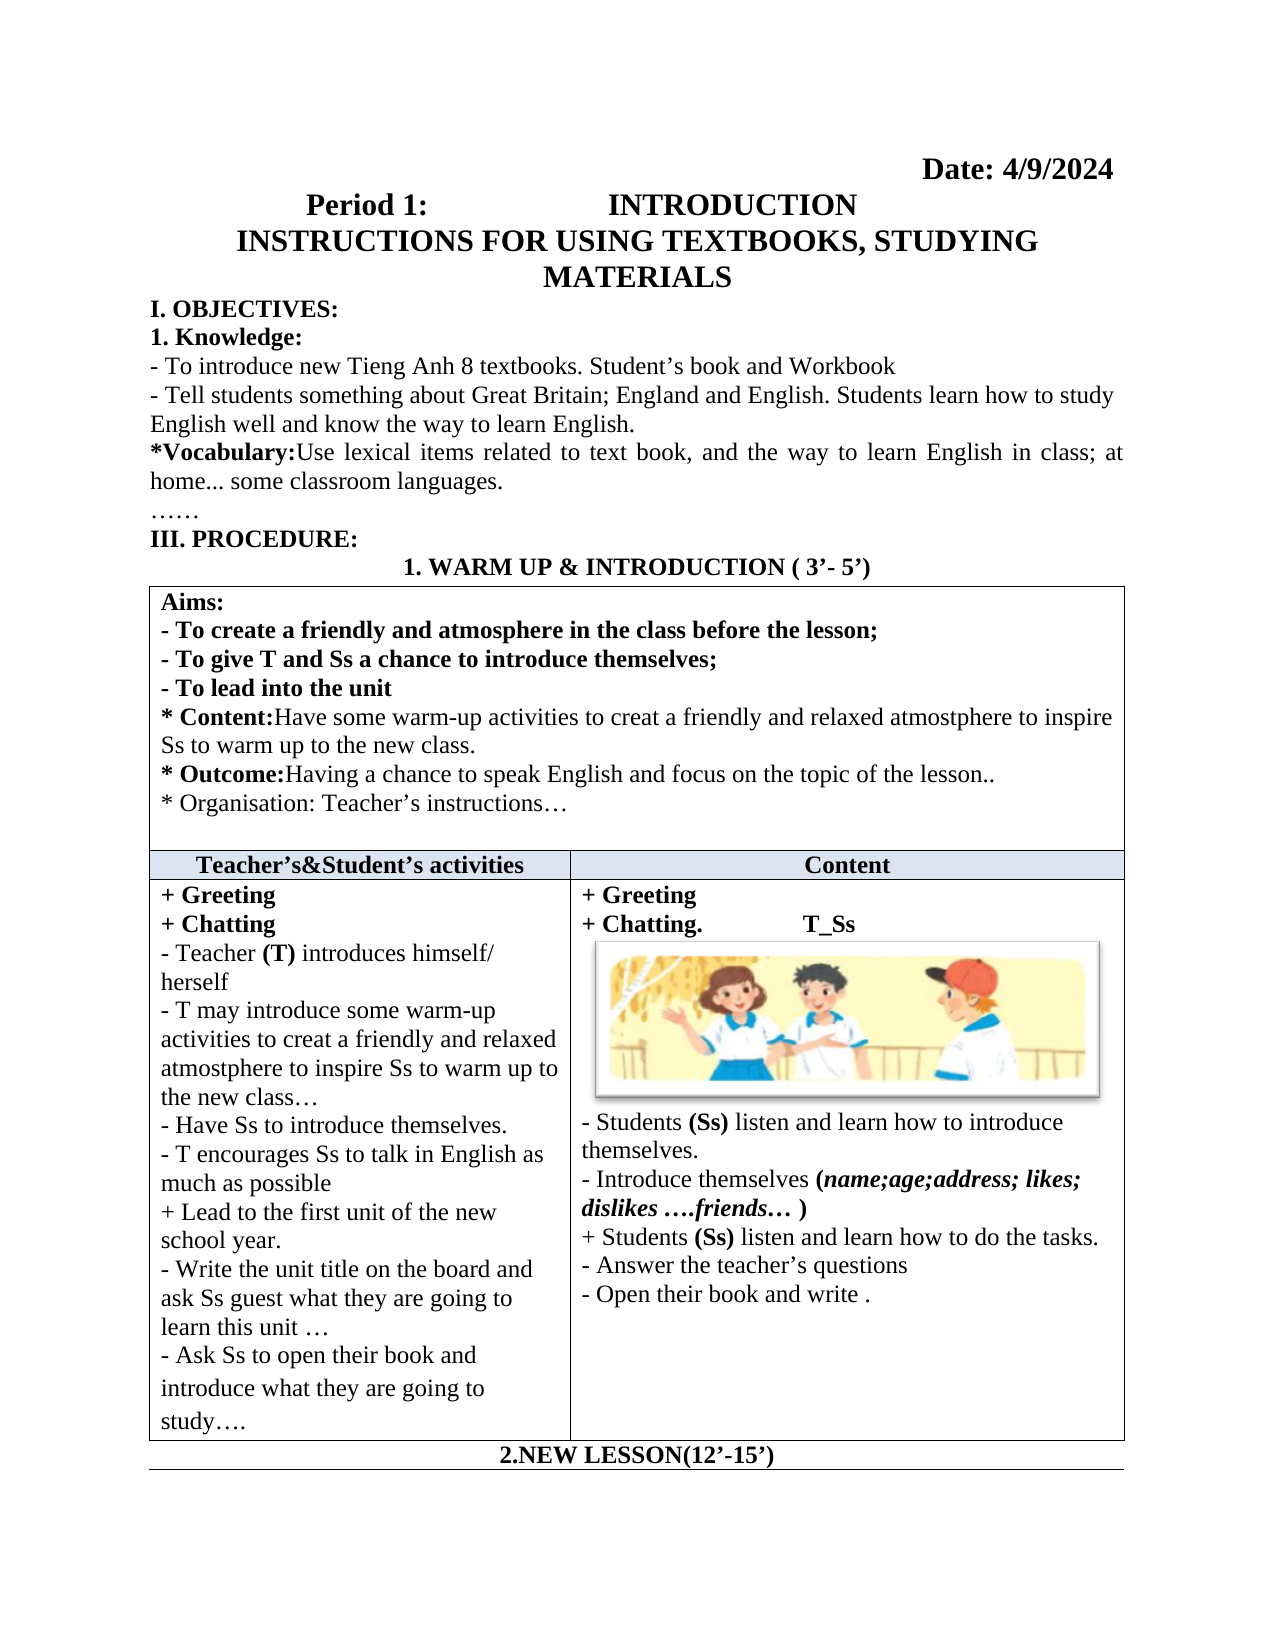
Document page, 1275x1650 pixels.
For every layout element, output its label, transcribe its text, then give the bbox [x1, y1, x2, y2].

text - To introduce new Tieng Anh 8 textbooks. Student’s book and Workbook [150, 351, 1125, 380]
text Period 1: INTRODUCTION [150, 186, 1125, 222]
table_cell + Greeting + Chatting - Teacher (T) introduces himself/ herself - T may introduce some warm-up activities to creat a friendly and relaxed atmostphere to inspire Ss to warm up to the new class… - Have Ss to introduce themselves. - T encourages Ss to talk in English as much as possible + Lead to the first unit of the new school year. - Write the unit title on the board and ask Ss guest what they are going to learn this unit … - Ask Ss to open their book and introduce what they are going to study…. [150, 880, 570, 1439]
text III. PROCEDURE: [150, 524, 1125, 552]
text *Vocabulary:Use lexical items related to text book, and the way to learn English in class; at home... some classroom languages. [150, 437, 1125, 495]
text 1. Knowledge: [150, 322, 1125, 351]
table_header 1. WARM UP & INTRODUCTION ( 3’- 5’) [149, 553, 1124, 586]
table_cell Content [571, 851, 1124, 879]
picture [587, 937, 1108, 1107]
table_cell Teacher’s&Student’s activities [150, 851, 570, 879]
text I. OBJECTIVES: [150, 294, 1125, 322]
text - Tell students something about Great Britain; England and English. Students learn how to study English well and know the way to learn English. [150, 380, 1125, 437]
text Date: 4/9/2024 [150, 150, 1125, 186]
text INSTRUCTIONS FOR USING TEXTBOOKS, STUDYING MATERIALS [150, 222, 1125, 294]
text …… [150, 495, 1125, 524]
table_cell 2.NEW LESSON(12’-15’) [149, 1441, 1124, 1469]
table_cell + Greeting + Chatting. T_Ss - Students (Ss) listen and learn how to introduce themselves. - Introduce themselves (name;age;address; likes; dislikes ….friends… ) + Students (Ss) listen and learn how to do the tasks. - Answer the teacher’s questions - Open their book and write . [571, 880, 1124, 1439]
table_cell Aims: - To create a friendly and atmosphere in the class before the lesson; - To give T and Ss a chance to introduce themselves; - To lead into the unit * Content:Have some warm-up activities to creat a friendly and relaxed atmostphere to inspire Ss to warm up to the new class. * Outcome:Having a chance to speak English and focus on the topic of the lesson.. * Organisation: Teacher’s instructions… [150, 587, 1124, 849]
